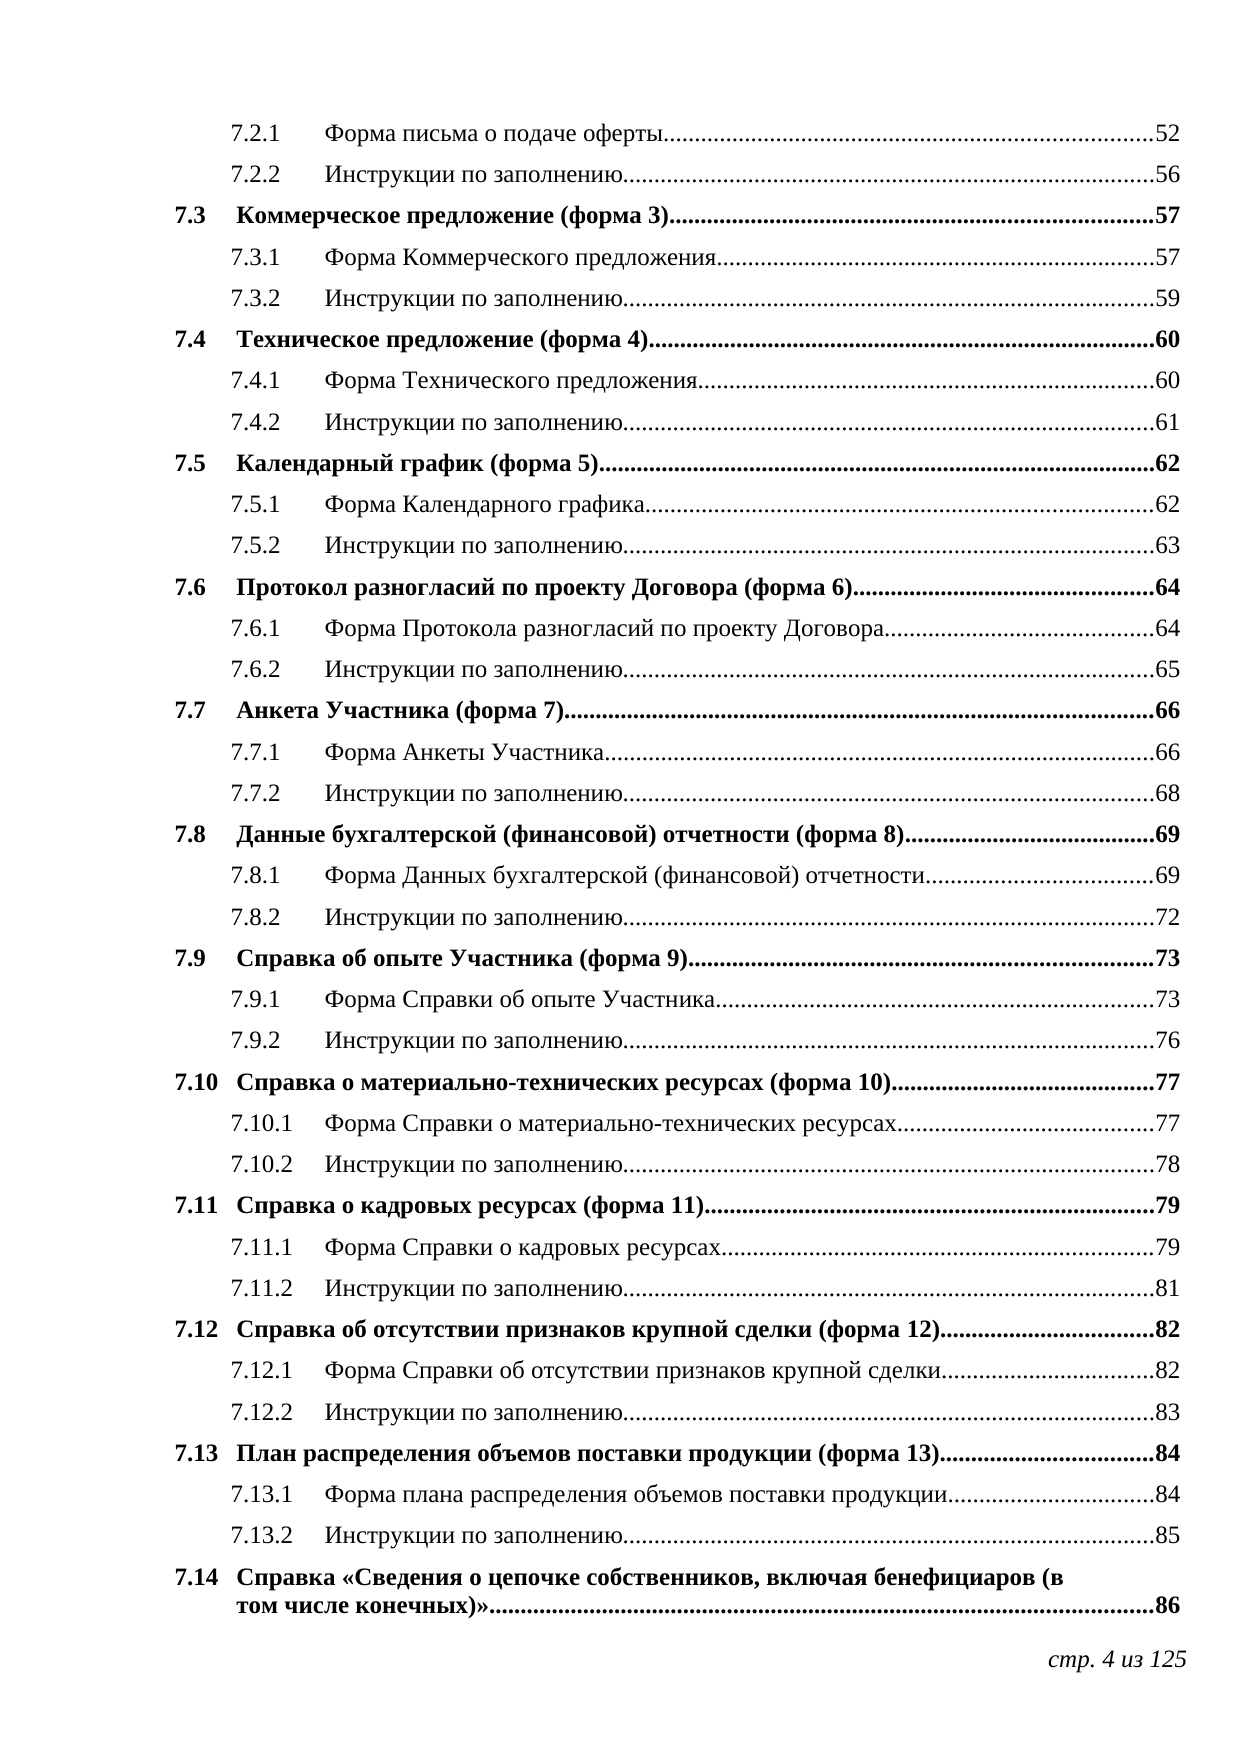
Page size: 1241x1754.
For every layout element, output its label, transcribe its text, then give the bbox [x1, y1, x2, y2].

text 7.6 Протокол разногласий по проекту Договора (форма 6) 64 [174, 572, 1093, 601]
text 7.6.2 Инструкции по заполнению 65 [230, 654, 1063, 683]
text 7.4 Техническое предложение (форма 4) 60 [174, 324, 1093, 353]
text 7.13.2 Инструкции по заполнению 85 [230, 1521, 1063, 1549]
text 7.5 Календарный график (форма 5) 62 [174, 448, 1093, 477]
text 7.8 Данные бухгалтерской (финансовой) отчетности (форма 8) 69 [174, 819, 1093, 848]
text 7.3.2 Инструкции по заполнению 59 [230, 283, 1063, 312]
text 7.9 Справка об опыте Участника (форма 9) 73 [174, 943, 1093, 972]
text 7.11 Справка о кадровых ресурсах (форма 11) 79 [174, 1191, 1093, 1219]
text 7.7.2 Инструкции по заполнению 68 [230, 778, 1063, 807]
text 7.6.1 Форма Протокола разногласий по проекту Договора 64 [230, 613, 1063, 642]
text 7.7 Анкета Участника (форма 7) 66 [174, 696, 1093, 724]
text 7.5.2 Инструкции по заполнению 63 [230, 531, 1063, 559]
text 7.4.1 Форма Технического предложения 60 [230, 366, 1063, 394]
text 7.10 Справка о материально-технических ресурсах (форма 10) 77 [174, 1067, 1093, 1096]
text 7.12 Справка об отсутствии признаков крупной сделки (форма 12) 82 [174, 1314, 1093, 1343]
text 7.3.1 Форма Коммерческого предложения 57 [230, 242, 1063, 271]
text 7.5.1 Форма Календарного графика 62 [230, 489, 1063, 518]
text 7.10.1 Форма Справки о материально-технических ресурсах 77 [230, 1108, 1063, 1137]
text 7.9.1 Форма Справки об опыте Участника 73 [230, 984, 1063, 1013]
text 7.13.1 Форма плана распределения объемов поставки продукции 84 [230, 1479, 1063, 1508]
text 7.10.2 Инструкции по заполнению 78 [230, 1149, 1063, 1178]
text 7.7.1 Форма Анкеты Участника 66 [230, 737, 1063, 766]
text 7.8.1 Форма Данных бухгалтерской (финансовой) отчетности 69 [230, 861, 1063, 889]
text 7.12.1 Форма Справки об отсутствии признаков крупной сделки 82 [230, 1356, 1063, 1384]
text 7.3 Коммерческое предложение (форма 3) 57 [174, 201, 1093, 229]
text 7.8.2 Инструкции по заполнению 72 [230, 902, 1063, 931]
text 7.2.1 Форма письма о подаче оферты 52 [230, 118, 1063, 147]
text 7.4.2 Инструкции по заполнению 61 [230, 407, 1063, 436]
text 7.2.2 Инструкции по заполнению 56 [230, 159, 1063, 188]
text 7.13 План распределения объемов поставки продукции (форма 13) 84 [174, 1438, 1093, 1467]
text 7.9.2 Инструкции по заполнению 76 [230, 1026, 1063, 1054]
text 7.14 Справка «Сведения о цепочке собственников, включая бенефициаров (в том числе конечных)» 86 [174, 1562, 1093, 1619]
text 7.12.2 Инструкции по заполнению 83 [230, 1397, 1063, 1426]
text 7.11.1 Форма Справки о кадровых ресурсах 79 [230, 1232, 1063, 1261]
text 7.11.2 Инструкции по заполнению 81 [230, 1273, 1063, 1302]
